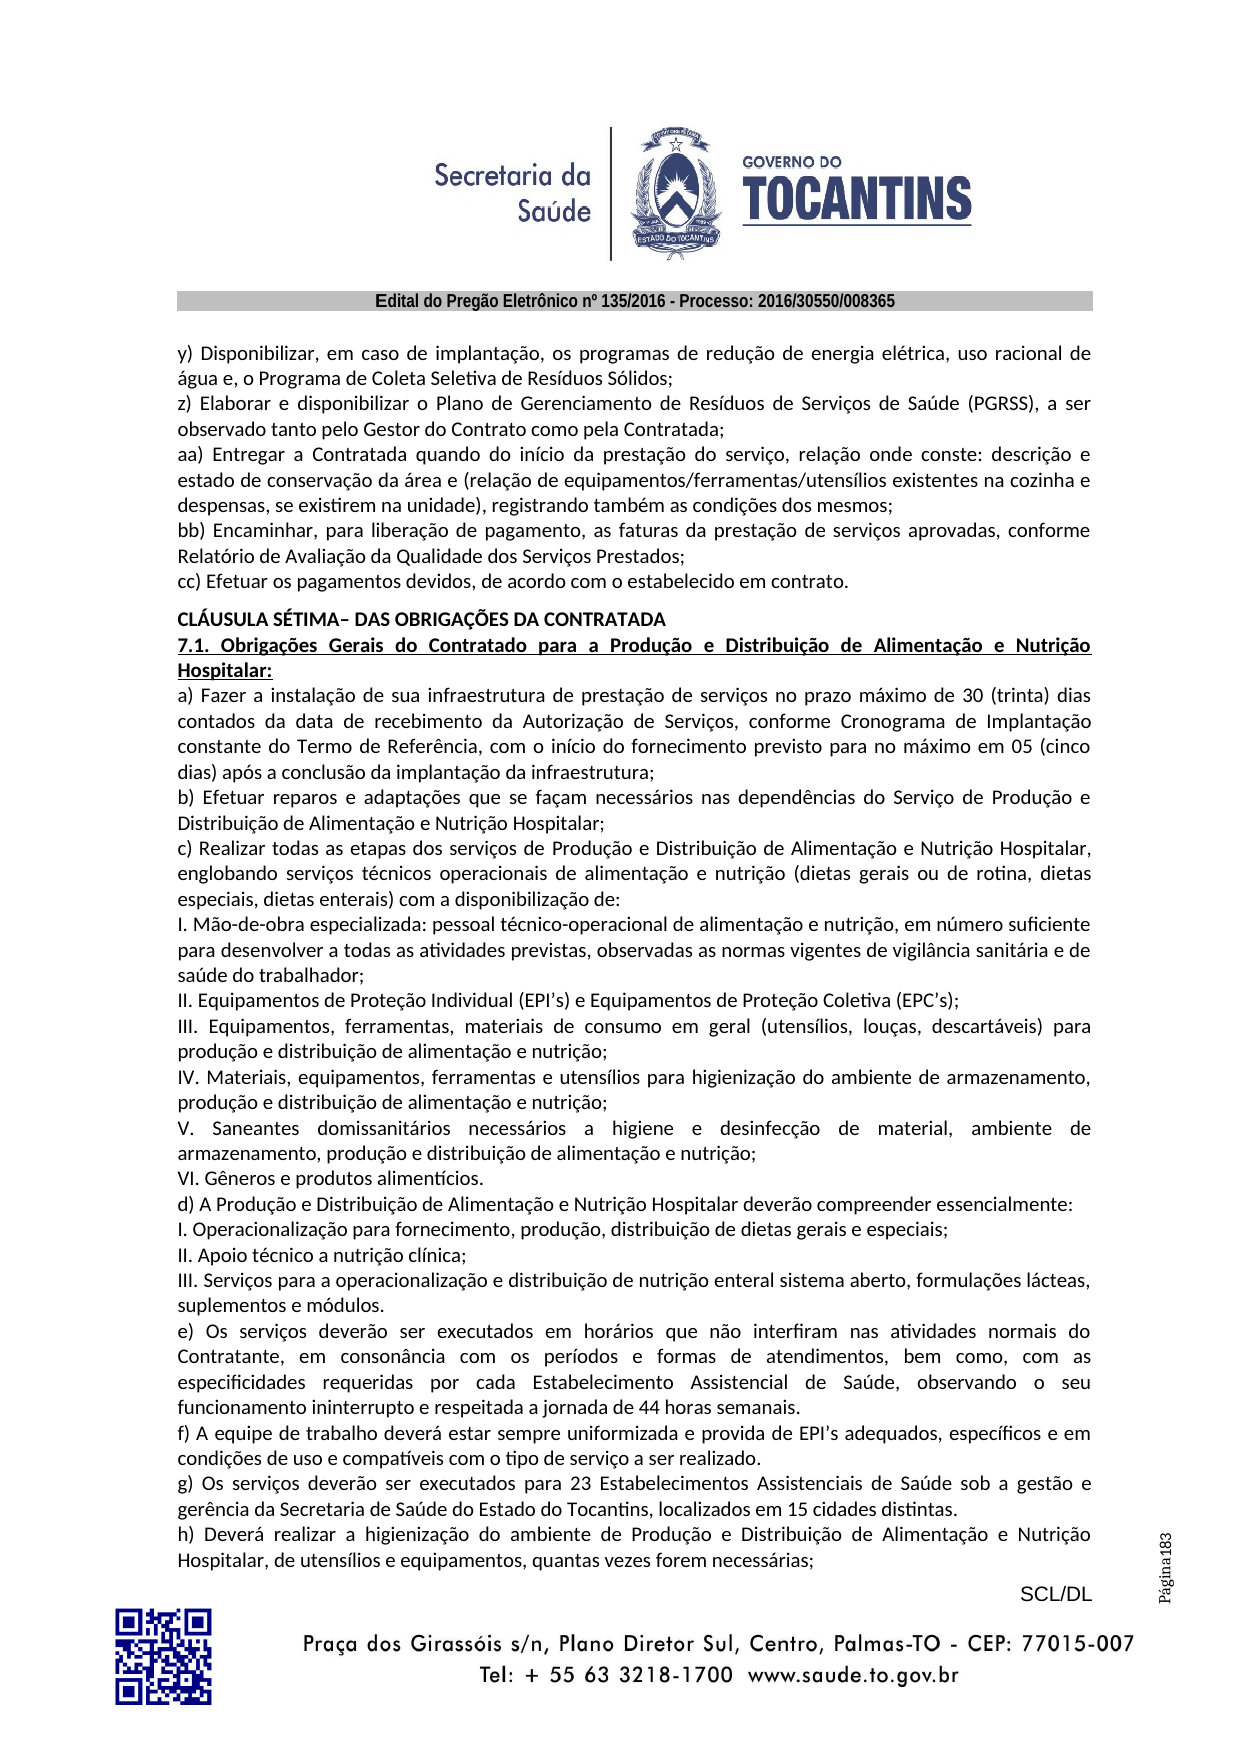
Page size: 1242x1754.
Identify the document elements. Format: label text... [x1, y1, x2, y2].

list I. Mão-de-obra especializada: pessoal técnico-operacional de alimentação e nutrição, em número suficiente para desenvolver a todas as atividades previstas, observadas as normas vigentes de vigilância sanitária e de saúde do trabalhador; [177, 911, 1093, 988]
list III. Equipamentos, ferramentas, materiais de consumo em geral (utensílios, louças, descartáveis) para produção e distribuição de alimentação e nutrição; [177, 1013, 1093, 1064]
text cc) Efetuar os pagamentos devidos, de acordo com o estabelecido em contrato. [177, 568, 1093, 594]
text z) Elaborar e disponibilizar o Plano de Gerenciamento de Resíduos de Serviços de Saúde (PGRSS), a ser observado tanto pelo Gestor do Contrato como pela Contratada; [177, 391, 1093, 441]
list IV. Materiais, equipamentos, ferramentas e utensílios para higienização do ambiente de armazenamento, produção e distribuição de alimentação e nutrição; [177, 1064, 1093, 1115]
list VI. Gêneros e produtos alimentícios. [177, 1166, 1093, 1191]
text bb) Encaminhar, para liberação de pagamento, as faturas da prestação de serviços aprovadas, conforme Relatório de Avaliação da Qualidade dos Serviços Prestados; [177, 518, 1093, 568]
list h) Deverá realizar a higienização do ambiente de Produção e Distribuição de Alimentação e Nutrição Hospitalar, de utensílios e equipamentos, quantas vezes forem necessárias; [177, 1521, 1093, 1572]
text CLÁUSULA SÉTIMA– DAS OBRIGAÇÕES DA CONTRATADA [177, 606, 1093, 632]
list II. Apoio técnico a nutrição clínica; [177, 1242, 1093, 1267]
list g) Os serviços deverão ser executados para 23 Estabelecimentos Assistenciais de Saúde sob a gestão e gerência da Secretaria de Saúde do Estado do Tocantins, localizados em 15 cidades distintas. [177, 1471, 1093, 1521]
picture [111, 1604, 1134, 1709]
list a) Fazer a instalação de sua infraestrutura de prestação de serviços no prazo máximo de 30 (trinta) dias contados da data de recebimento da Autorização de Serviços, conforme Cronograma de Implantação constante do Termo de Referência, com o início do fornecimento previsto para no máximo em 05 (cinco dias) após a conclusão da implantação da infraestrutura; [177, 683, 1093, 784]
text 7.1. Obrigações Gerais do Contratado para a Produção e Distribuição de Alimentação e Nutrição Hospitalar: [177, 632, 1093, 683]
list V. Saneantes domissanitários necessários a higiene e desinfecção de material, ambiente de armazenamento, produção e distribuição de alimentação e nutrição; [177, 1115, 1093, 1166]
list II. Equipamentos de Proteção Individual (EPI’s) e Equipamentos de Proteção Coletiva (EPC’s); [177, 988, 1093, 1013]
picture [0, 43, 1237, 276]
list f) A equipe de trabalho deverá estar sempre uniformizada e provida de EPI’s adequados, específicos e em condições de uso e compatíveis com o tipo de serviço a ser realizado. [177, 1420, 1093, 1471]
list III. Serviços para a operacionalização e distribuição de nutrição enteral sistema aberto, formulações lácteas, suplementos e módulos. [177, 1267, 1093, 1318]
list c) Realizar todas as etapas dos serviços de Produção e Distribuição de Alimentação e Nutrição Hospitalar, englobando serviços técnicos operacionais de alimentação e nutrição (dietas gerais ou de rotina, dietas especiais, dietas enterais) com a disponibilização de: [177, 835, 1093, 911]
list I. Operacionalização para fornecimento, produção, distribuição de dietas gerais e especiais; [177, 1216, 1093, 1242]
list aa) Entregar a Contratada quando do início da prestação do serviço, relação onde conste: descrição e estado de conservação da área e (relação de equipamentos/ferramentas/utensílios existentes na cozinha e despensas, se existirem na unidade), registrando também as condições dos mesmos; [177, 441, 1093, 518]
list b) Efetuar reparos e adaptações que se façam necessários nas dependências do Serviço de Produção e Distribuição de Alimentação e Nutrição Hospitalar; [177, 784, 1093, 835]
list d) A Produção e Distribuição de Alimentação e Nutrição Hospitalar deverão compreender essencialmente: [177, 1191, 1093, 1216]
list e) Os serviços deverão ser executados em horários que não interfiram nas atividades normais do Contratante, em consonância com os períodos e formas de atendimentos, bem como, com as especificidades requeridas por cada Estabelecimento Assistencial de Saúde, observando o seu funcionamento ininterrupto e respeitada a jornada de 44 horas semanais. [177, 1318, 1093, 1420]
text y) Disponibilizar, em caso de implantação, os programas de redução de energia elétrica, uso racional de água e, o Programa de Coleta Seletiva de Resíduos Sólidos; [177, 340, 1093, 391]
